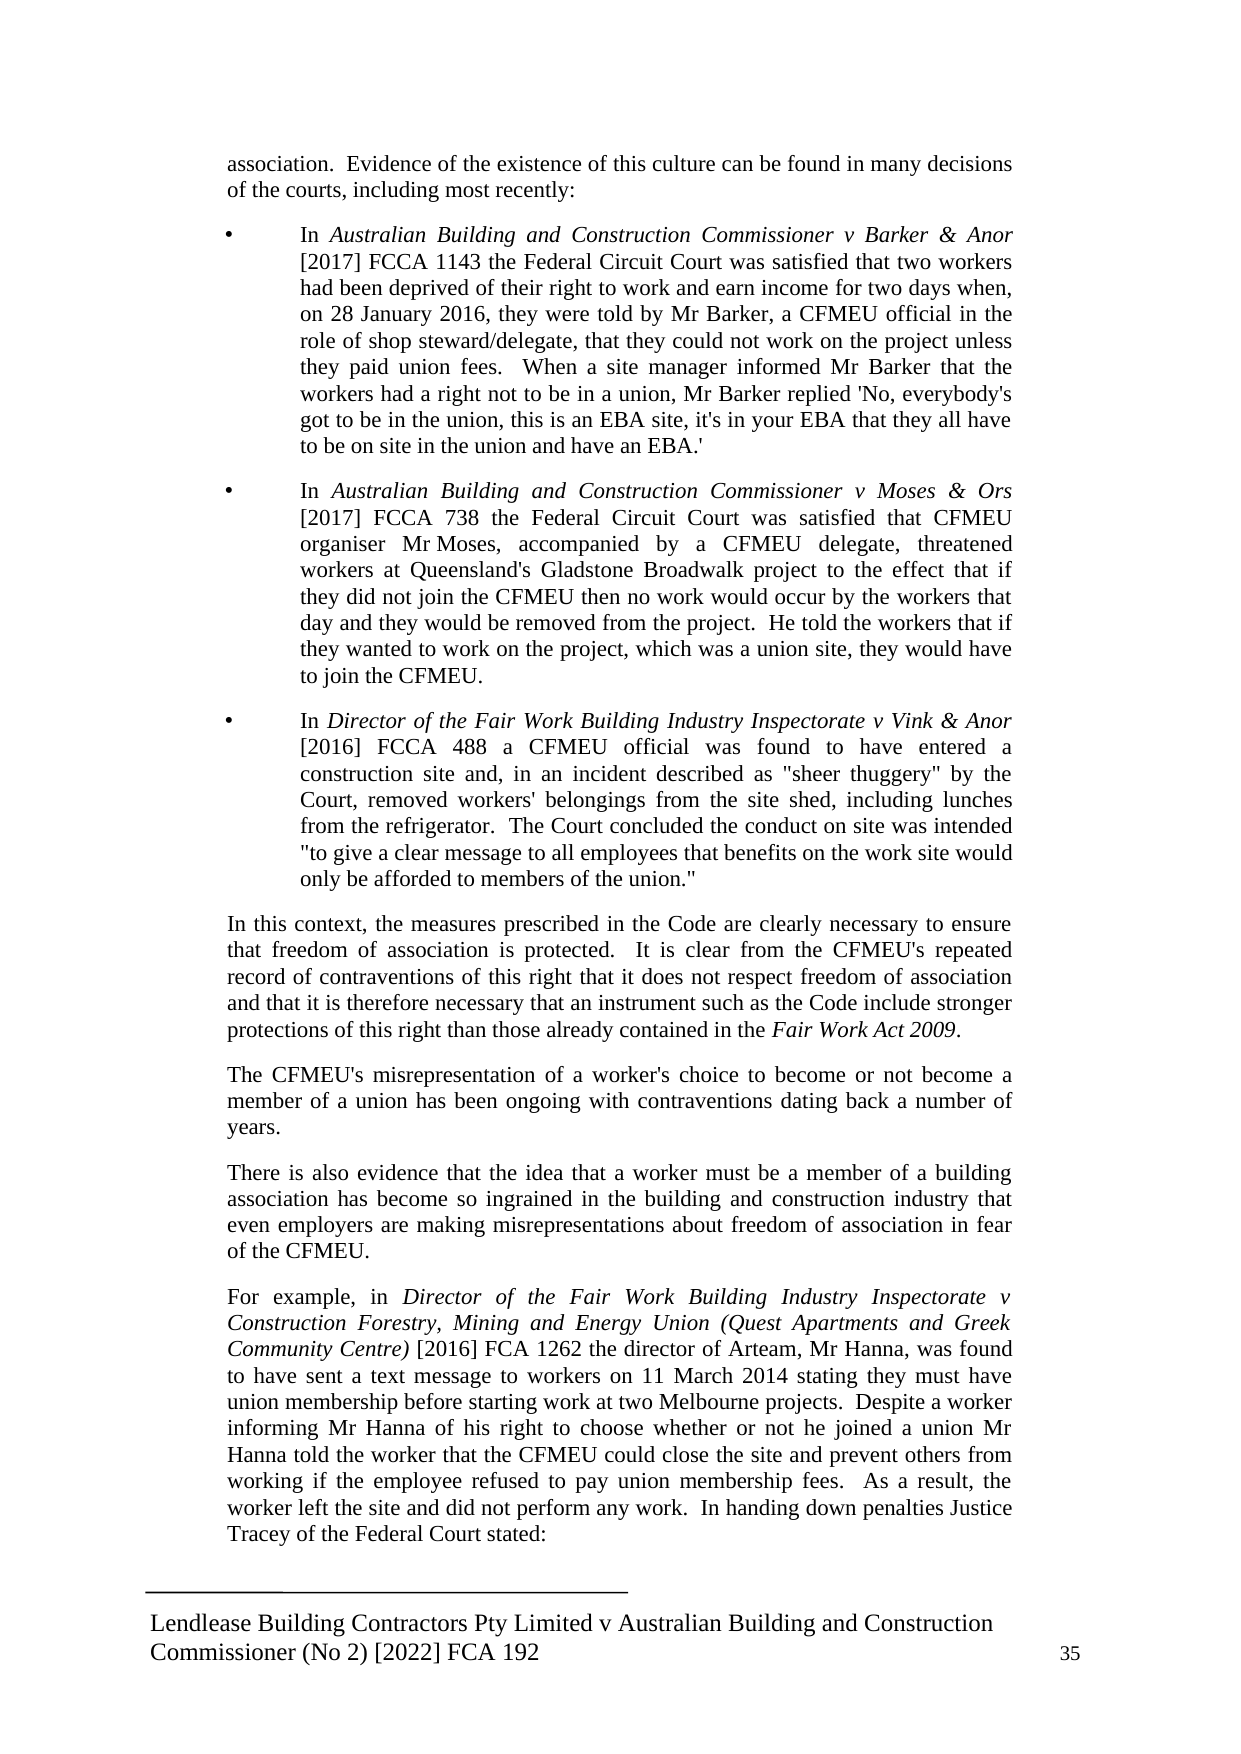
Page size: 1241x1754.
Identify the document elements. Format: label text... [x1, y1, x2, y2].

text In Director of the Fair Work Building Industry Inspectorate v Vink & Anor [2016] FCCA 488 a CFMEU official was found to have entered a construction site and, in an incident described as "sheer thuggery" by the Court, removed workers' belongings from the site shed, including lunches from the refrigerator. The Court concluded the conduct on site was intended "to give a clear message to all employees that benefits on the work site would only be afforded to members of the union." [225, 707, 1013, 891]
text The CFMEU's misrepresentation of a worker's choice to become or not become a member of a union has been ongoing with contraventions dating back a number of years. [227, 1061, 1013, 1140]
text In Australian Building and Construction Commissioner v Moses & Ors [2017] FCCA 738 the Federal Circuit Court was satisfied that CFMEU organiser Mr Moses, accompanied by a CFMEU delegate, threatened workers at Queensland's Gladstone Broadwalk project to the effect that if they did not join the CFMEU then no work would occur by the workers that day and they would be removed from the project. He told the workers that if they wanted to work on the project, which was a union site, they would have to join the CFMEU. [225, 477, 1013, 688]
text In Australian Building and Construction Commissioner v Barker & Anor [2017] FCCA 1143 the Federal Circuit Court was satisfied that two workers had been deprived of their right to work and earn income for two days when, on 28 January 2016, they were told by Mr Barker, a CFMEU official in the role of shop steward/delegate, that they could not work on the project unless they paid union fees. When a site manager informed Mr Barker that the workers had a right not to be in a union, Mr Barker replied 'No, everybody's got to be in the union, this is an EBA site, it's in your EBA that they all have to be on site in the union and have an EBA.' [225, 221, 1013, 459]
text For example, in Director of the Fair Work Building Industry Inspectorate v Construction Forestry, Mining and Energy Union (Quest Apartments and Greek Community Centre) [2016] FCA 1262 the director of Arteam, Mr Hanna, was found to have sent a text message to workers on 11 March 2014 stating they must have union membership before starting work at two Melbourne projects. Despite a worker informing Mr Hanna of his right to choose whether or not he joined a union Mr Hanna told the worker that the CFMEU could close the site and prevent others from working if the employee refused to pay union membership fees. As a result, the worker left the site and did not perform any work. In handing down penalties Justice Tracey of the Federal Court stated: [227, 1283, 1013, 1546]
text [227, 150, 1013, 203]
text There is also evidence that the idea that a worker must be a member of a building association has become so ingrained in the building and construction industry that even employers are making misrepresentations about freedom of association in fear of the CFMEU. [227, 1158, 1013, 1264]
text In this context, the measures prescribed in the Code are clearly necessary to ensure that freedom of association is protected. It is clear from the CFMEU's repeated record of contraventions of this right that it does not respect freedom of association and that it is therefore necessary that an instrument such as the Code include stronger protections of this right than those already contained in the Fair Work Act 2009. [227, 910, 1013, 1042]
